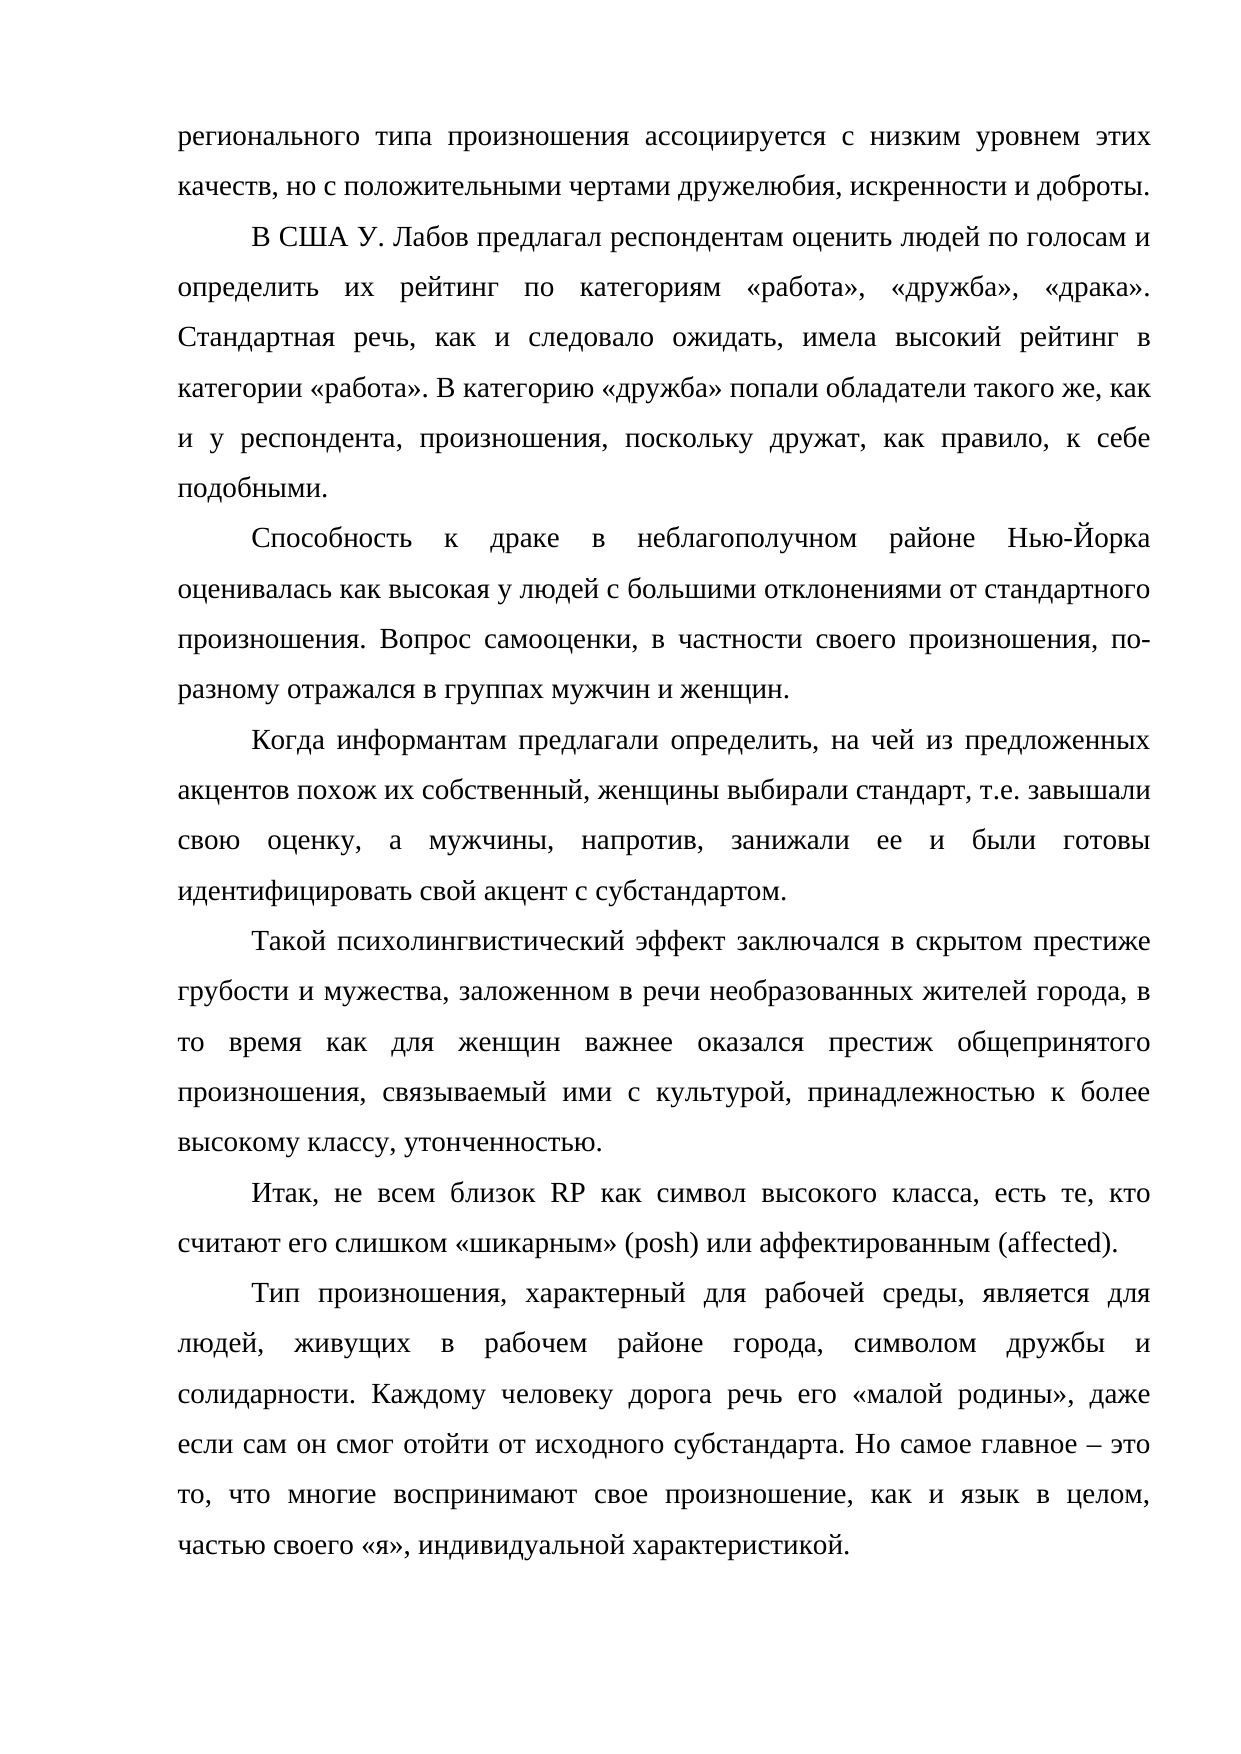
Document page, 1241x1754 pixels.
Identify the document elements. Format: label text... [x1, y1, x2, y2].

text В США У. Лабов предлагал респондентам оценить людей по голосам и определить их рейтинг по категориям «работа», «дружба», «драка». Стандартная речь, как и следовало ожидать, имела высокий рейтинг в категории «работа». В категорию «дружба» попали обладатели такого же, как и у респондента, произношения, поскольку дружат, как правило, к себе подобными. [177, 219, 1152, 504]
text Тип произношения, характерный для рабочей среды, является для людей, живущих в рабочем районе города, символом дружбы и солидарности. Каждому человеку дорога речь его «малой родины», даже если сам он смог отойти от исходного субстандарта. Но самое главное – это то, что многие воспринимают свое произношение, как и язык в целом, частью своего «я», индивидуальной характеристикой. [177, 1275, 1152, 1560]
text Такой психолингвистический эффект заключался в скрытом престиже грубости и мужества, заложенном в речи необразованных жителей города, в то время как для женщин важнее оказался престиж общепринятого произношения, связываемый ими с культурой, принадлежностью к более высокому классу, утонченностью. [177, 923, 1152, 1158]
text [177, 118, 1152, 202]
text Итак, не всем близок RP как символ высокого класса, есть те, кто считают его слишком «шикарным» (posh) или аффектированным (affected). [177, 1175, 1152, 1258]
text Способность к драке в неблагополучном районе Нью-Йорка оценивалась как высокая у людей с большими отклонениями от стандартного произношения. Вопрос самооценки, в частности своего произношения, по-разному отражался в группах мужчин и женщин. [177, 521, 1152, 705]
text Когда информантам предлагали определить, на чей из предложенных акцентов похож их собственный, женщины выбирали стандарт, т.е. завышали свою оценку, а мужчины, напротив, занижали ее и были готовы идентифицировать свой акцент с субстандартом. [177, 722, 1152, 906]
